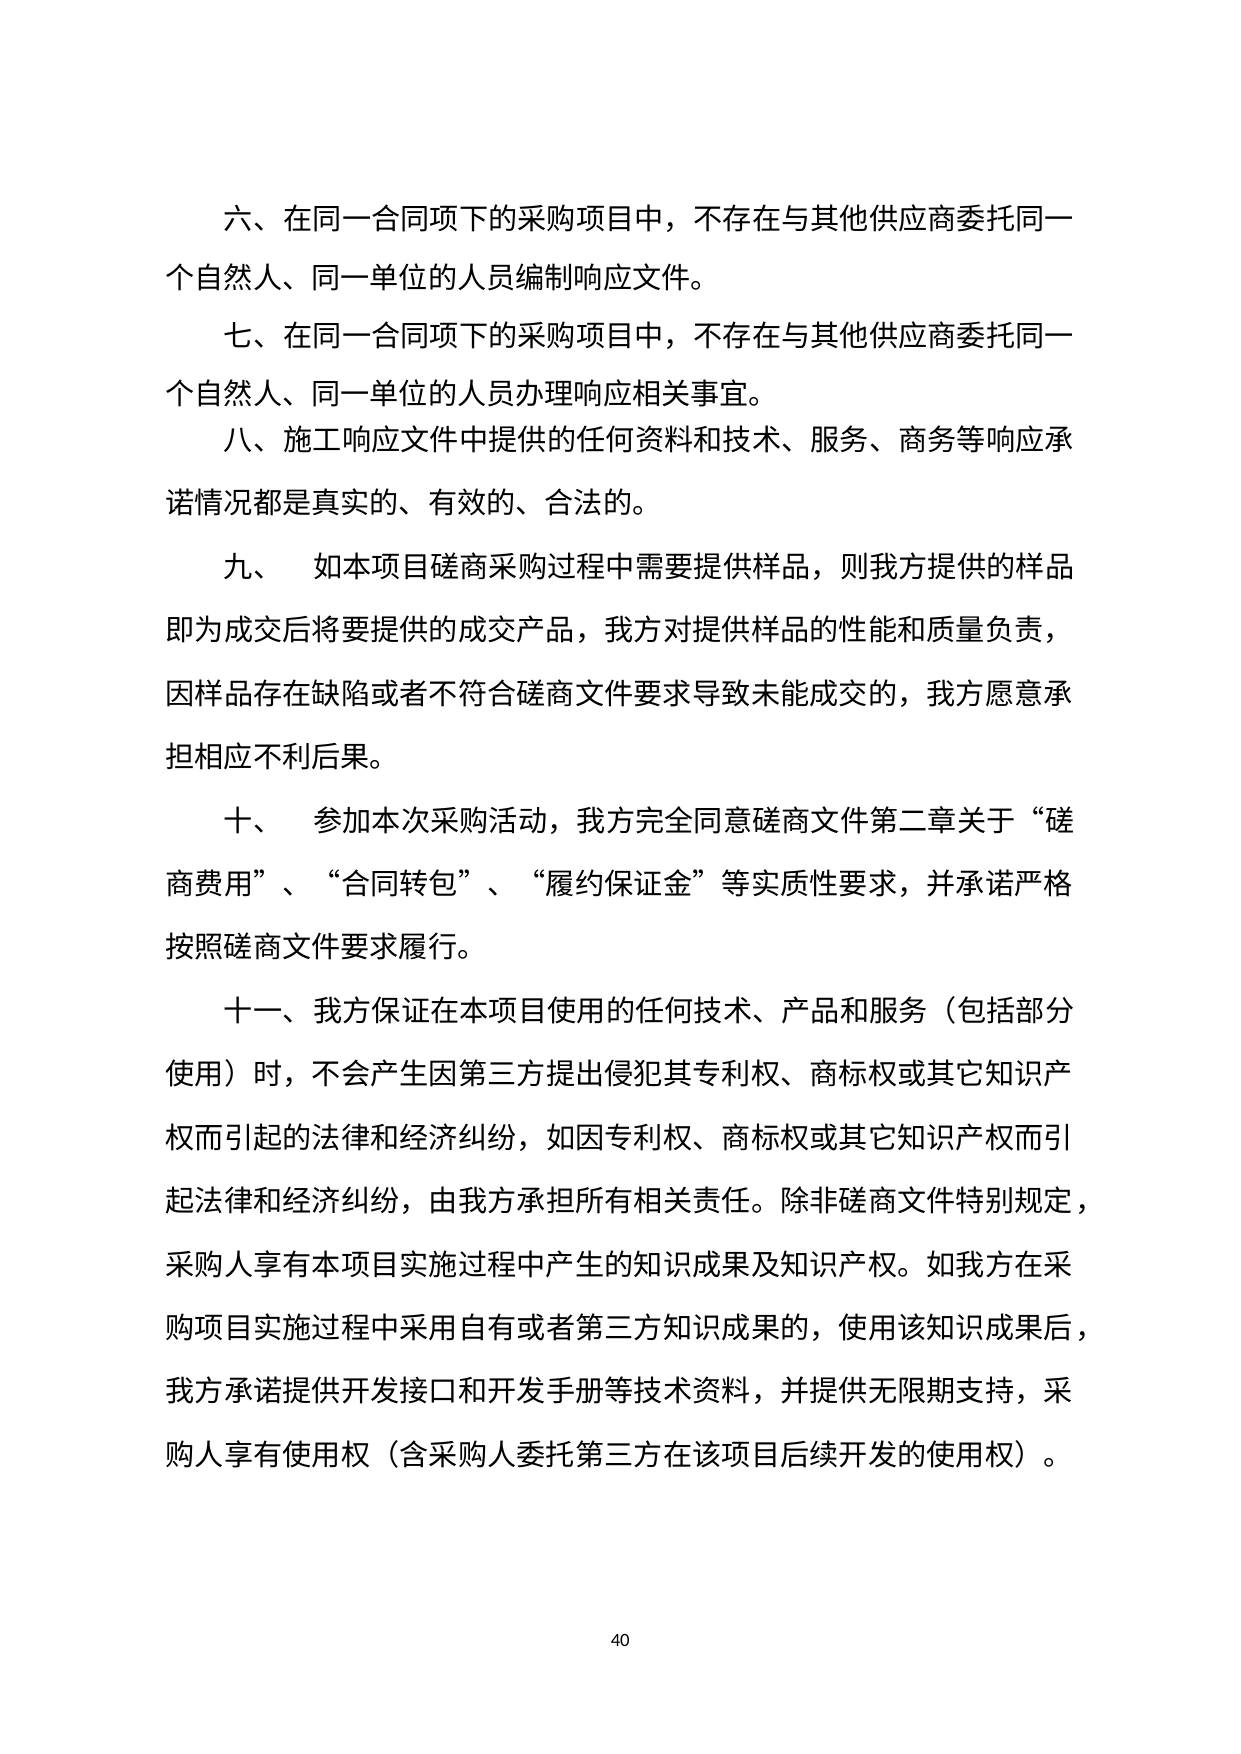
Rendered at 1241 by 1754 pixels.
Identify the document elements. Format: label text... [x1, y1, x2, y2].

list 在同一合同项下的采购项目中，不存在与其他供应商委托同一个自然人、同一单位的人员办理响应相关事宜。 [165, 300, 1075, 416]
list 如本项目磋商采购过程中需要提供样品，则我方提供的样品即为成交后将要提供的成交产品，我方对提供样品的性能和质量负责，因样品存在缺陷或者不符合磋商文件要求导致未能成交的，我方愿意承担相应不利后果。 [165, 543, 1075, 776]
list 在同一合同项下的采购项目中，不存在与其他供应商委托同一个自然人、同一单位的人员编制响应文件。 [165, 183, 1075, 300]
list 施工响应文件中提供的任何资料和技术、服务、商务等响应承诺情况都是真实的、有效的、合法的。 [165, 416, 1075, 522]
list 参加本次采购活动，我方完全同意磋商文件第二章关于“磋商费用”、“合同转包”、“履约保证金”等实质性要求，并承诺严格按照磋商文件要求履行。 [165, 797, 1075, 966]
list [165, 987, 1075, 1474]
